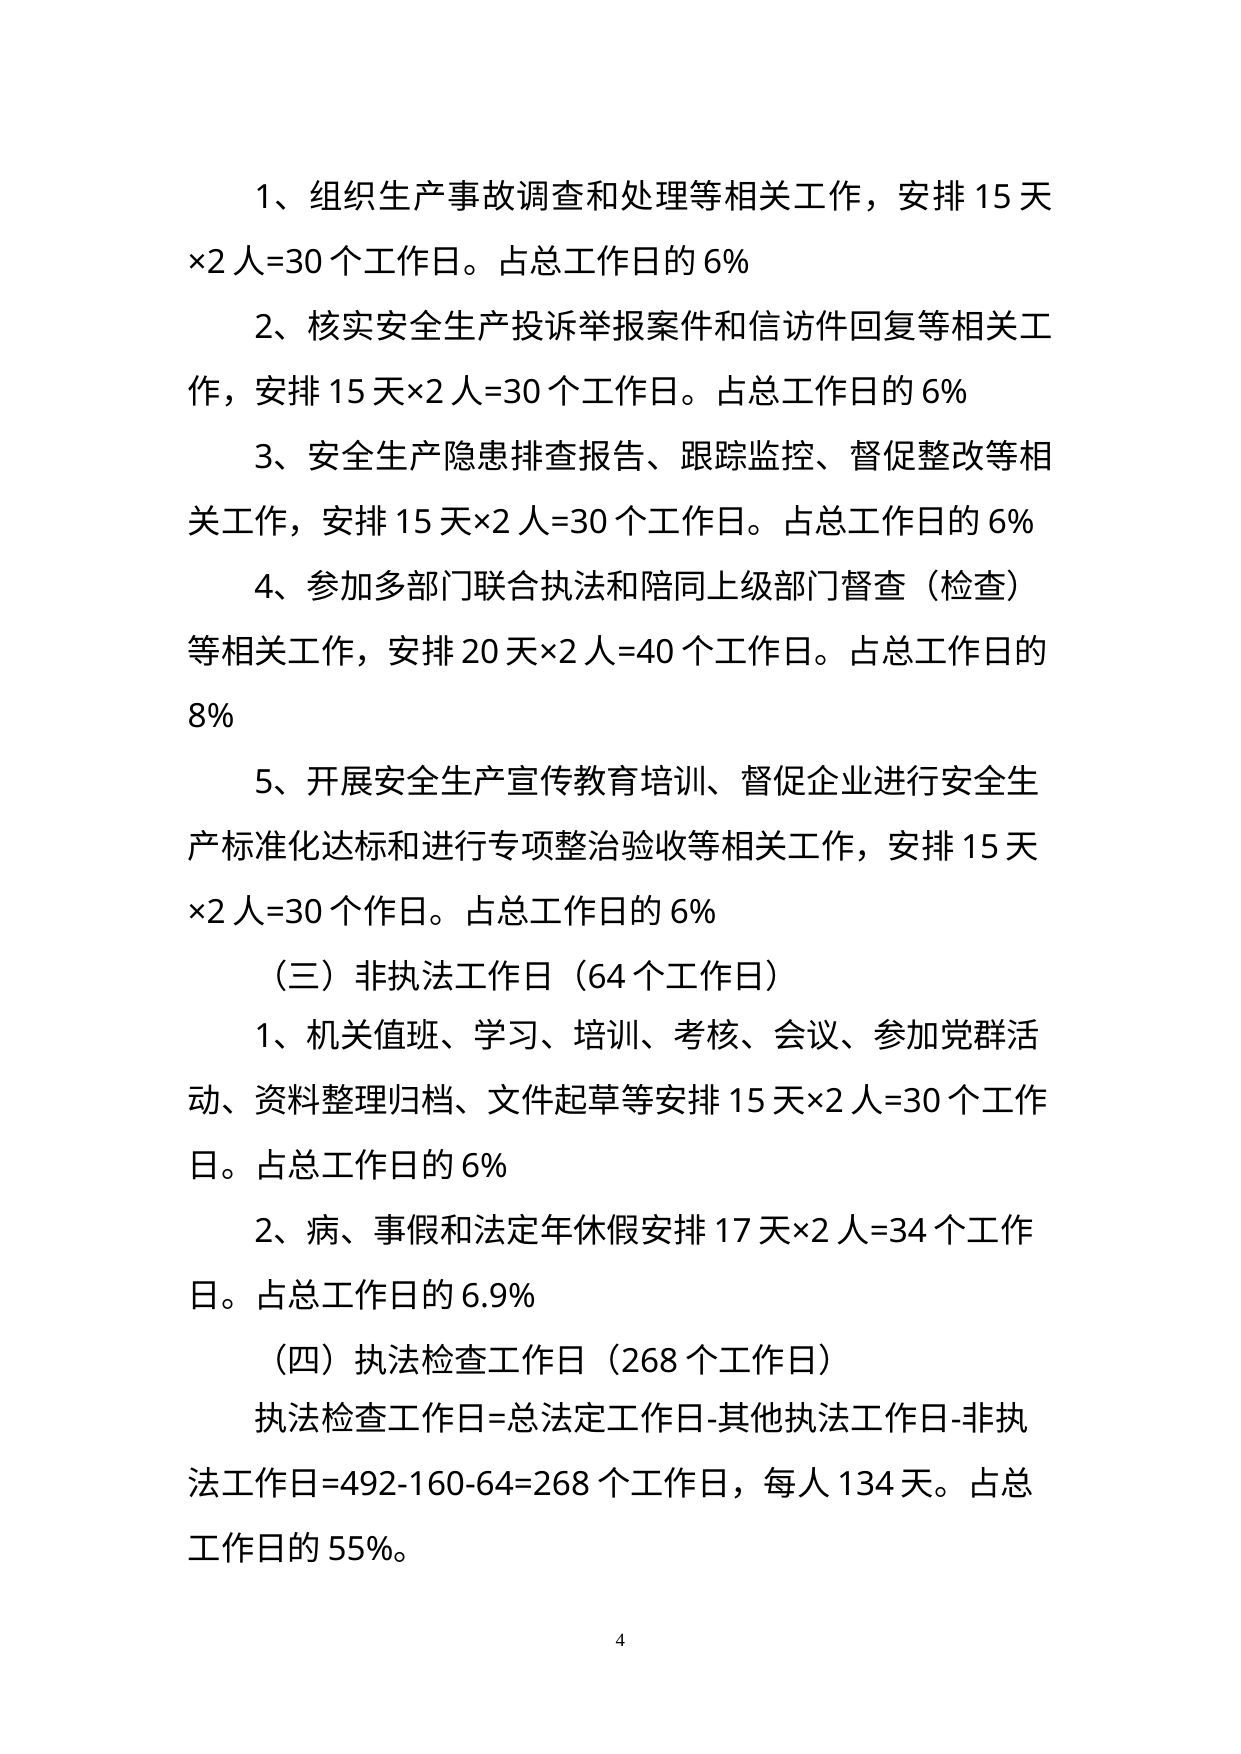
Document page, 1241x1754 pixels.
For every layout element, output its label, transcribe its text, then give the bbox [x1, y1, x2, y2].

text 3、安全生产隐患排查报告、跟踪监控、督促整改等相关工作，安排15天×2人=30个工作日。占总工作日的6% [187, 422, 1053, 552]
text （三）非执法工作日（64个工作日） [187, 942, 1053, 1000]
text 执法检查工作日=总法定工作日-其他执法工作日-非执法工作日=492-160-64=268个工作日，每人134天。占总工作日的55%。 [187, 1384, 1053, 1579]
text 5、开展安全生产宣传教育培训、督促企业进行安全生产标准化达标和进行专项整治验收等相关工作，安排15天×2人=30个作日。占总工作日的6% [187, 747, 1053, 942]
text （四）执法检查工作日（268个工作日） [187, 1325, 1053, 1384]
text 4、参加多部门联合执法和陪同上级部门督查（检查）等相关工作，安排20天×2人=40个工作日。占总工作日的8% [187, 552, 1053, 747]
text 2、核实安全生产投诉举报案件和信访件回复等相关工作，安排15天×2人=30个工作日。占总工作日的6% [187, 292, 1053, 422]
text 1、机关值班、学习、培训、考核、会议、参加党群活动、资料整理归档、文件起草等安排15天×2人=30个工作日。占总工作日的6% [187, 1000, 1053, 1195]
text 1、组织生产事故调查和处理等相关工作，安排15天×2人=30个工作日。占总工作日的6% [187, 162, 1053, 292]
text 2、病、事假和法定年休假安排17天×2人=34个工作日。占总工作日的6.9% [187, 1195, 1053, 1325]
